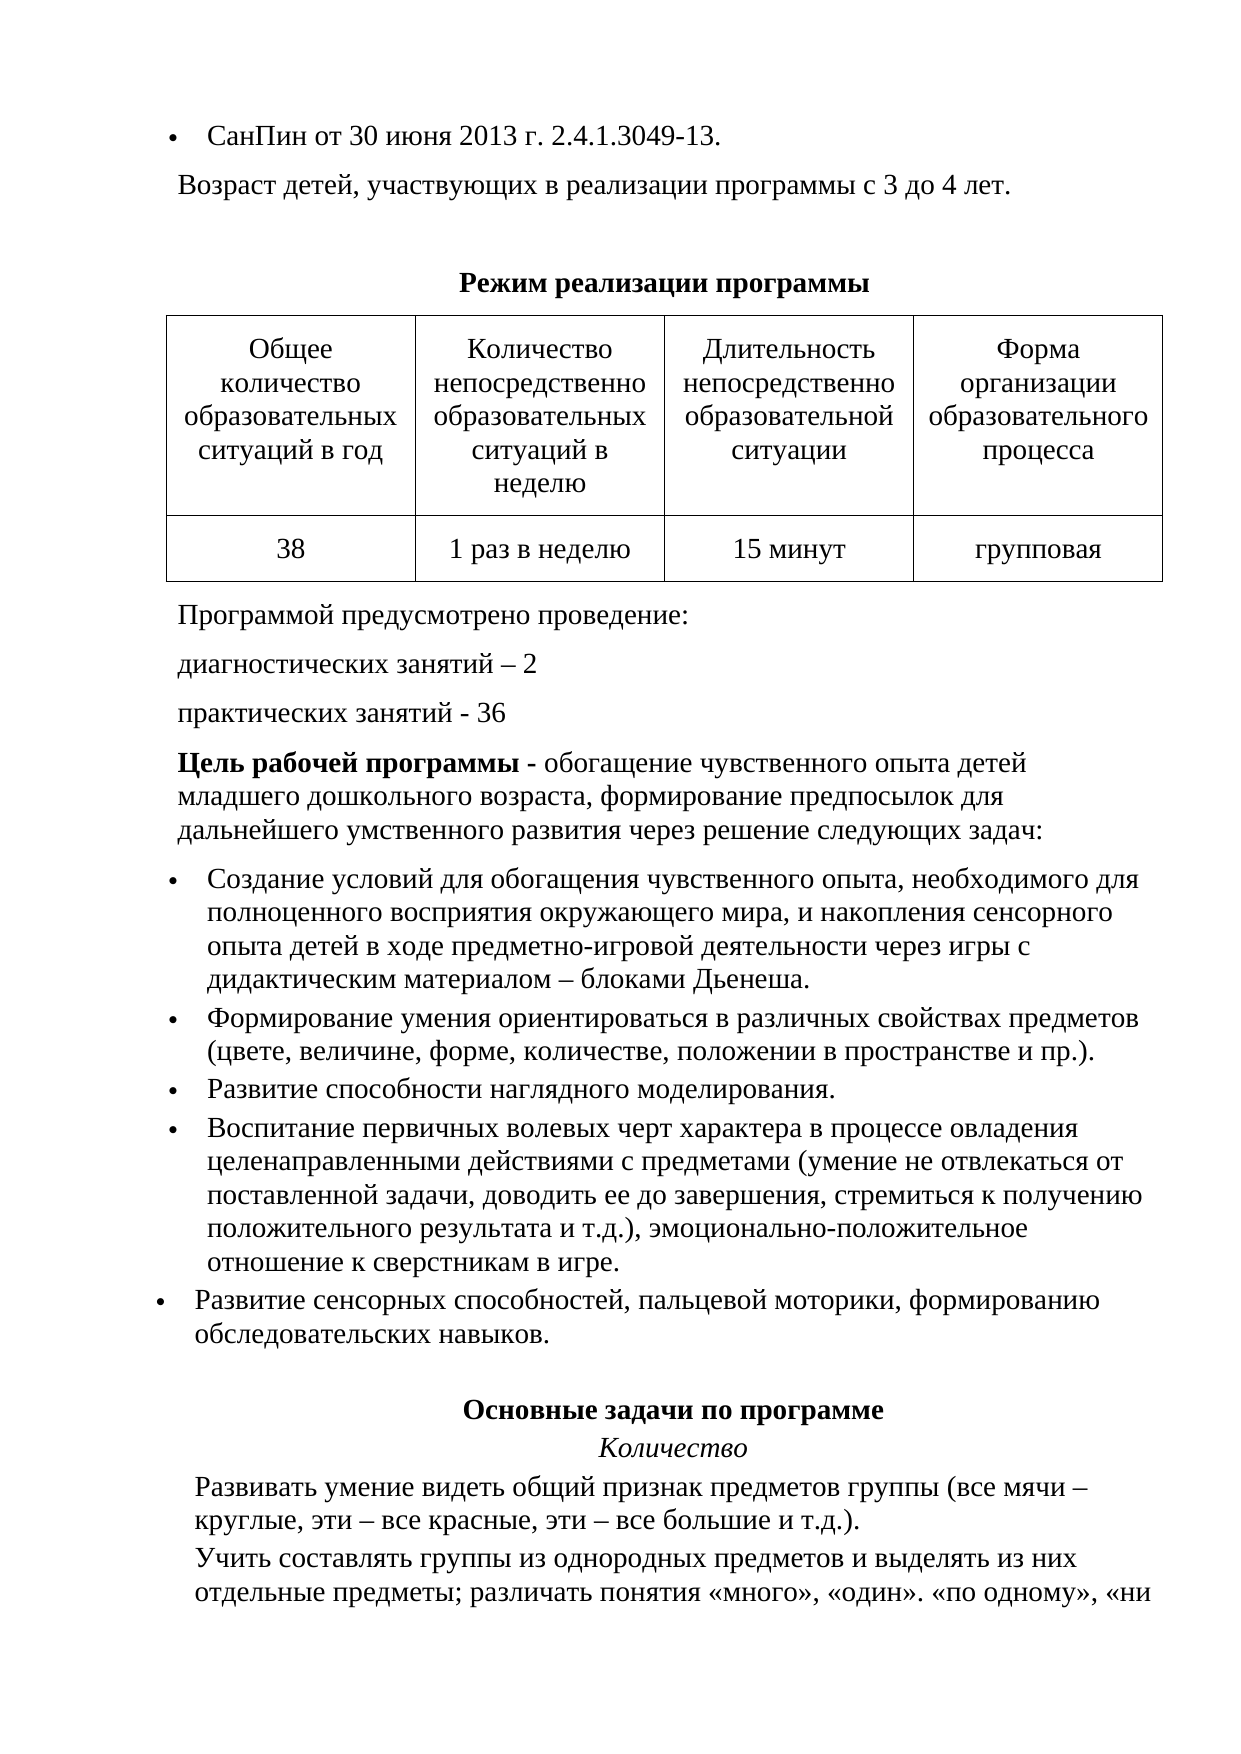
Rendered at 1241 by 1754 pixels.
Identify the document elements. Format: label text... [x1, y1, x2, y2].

text Возраст детей, участвующих в реализации программы с 3 до 4 лет. [177, 167, 1152, 201]
text практических занятий - 36 [177, 696, 1152, 729]
text Программой предусмотрено проведение: [177, 597, 1152, 631]
text диагностических занятий – 2 [177, 646, 1152, 680]
table_header Общее количество образовательных ситуаций в год [167, 316, 415, 515]
table_cell 38 [167, 516, 415, 581]
text Цель рабочей программы - обогащение чувственного опыта детей младшего дошкольного возраста, формирование предпосылок для дальнейшего умственного развития через решение следующих задач: [177, 745, 1152, 845]
list Формирование умения ориентироваться в различных свойствах предметов (цвете, величине, форме, количестве, положении в пространстве и пр.). [169, 1000, 1152, 1067]
text Количество [194, 1431, 1152, 1464]
text Режим реализации программы [177, 266, 1152, 299]
table_header Форма организации образовательного процесса [914, 316, 1162, 515]
list Развитие сенсорных способностей, пальцевой моторики, формированию обследовательских навыков. [157, 1282, 1152, 1349]
table_cell 1 раз в неделю [416, 516, 664, 581]
table_cell 15 минут [665, 516, 913, 581]
text Основные задачи по программе [194, 1392, 1152, 1426]
table_cell групповая [914, 516, 1162, 581]
list Создание условий для обогащения чувственного опыта, необходимого для полноценного восприятия окружающего мира, и накопления сенсорного опыта детей в ходе предметно-игровой деятельности через игры с дидактическим материалом – блоками Дьенеша. [169, 861, 1152, 995]
text Развивать умение видеть общий признак предметов группы (все мячи – круглые, эти – все красные, эти – все большие и т.д.). [194, 1469, 1152, 1536]
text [194, 1541, 1152, 1608]
list Развитие способности наглядного моделирования. [169, 1072, 1152, 1105]
list СанПин от 30 июня 2013 г. 2.4.1.3049-13. [169, 118, 1152, 152]
table_header Количество непосредственно образовательных ситуаций в неделю [416, 316, 664, 515]
list Воспитание первичных волевых черт характера в процессе овладения целенаправленными действиями с предметами (умение не отвлекаться от поставленной задачи, доводить ее до завершения, стремиться к получению положительного результата и т.д.), эмоционально-положительное отношение к сверстникам в игре. [169, 1110, 1152, 1278]
table_header Длительность непосредственно образовательной ситуации [665, 316, 913, 515]
